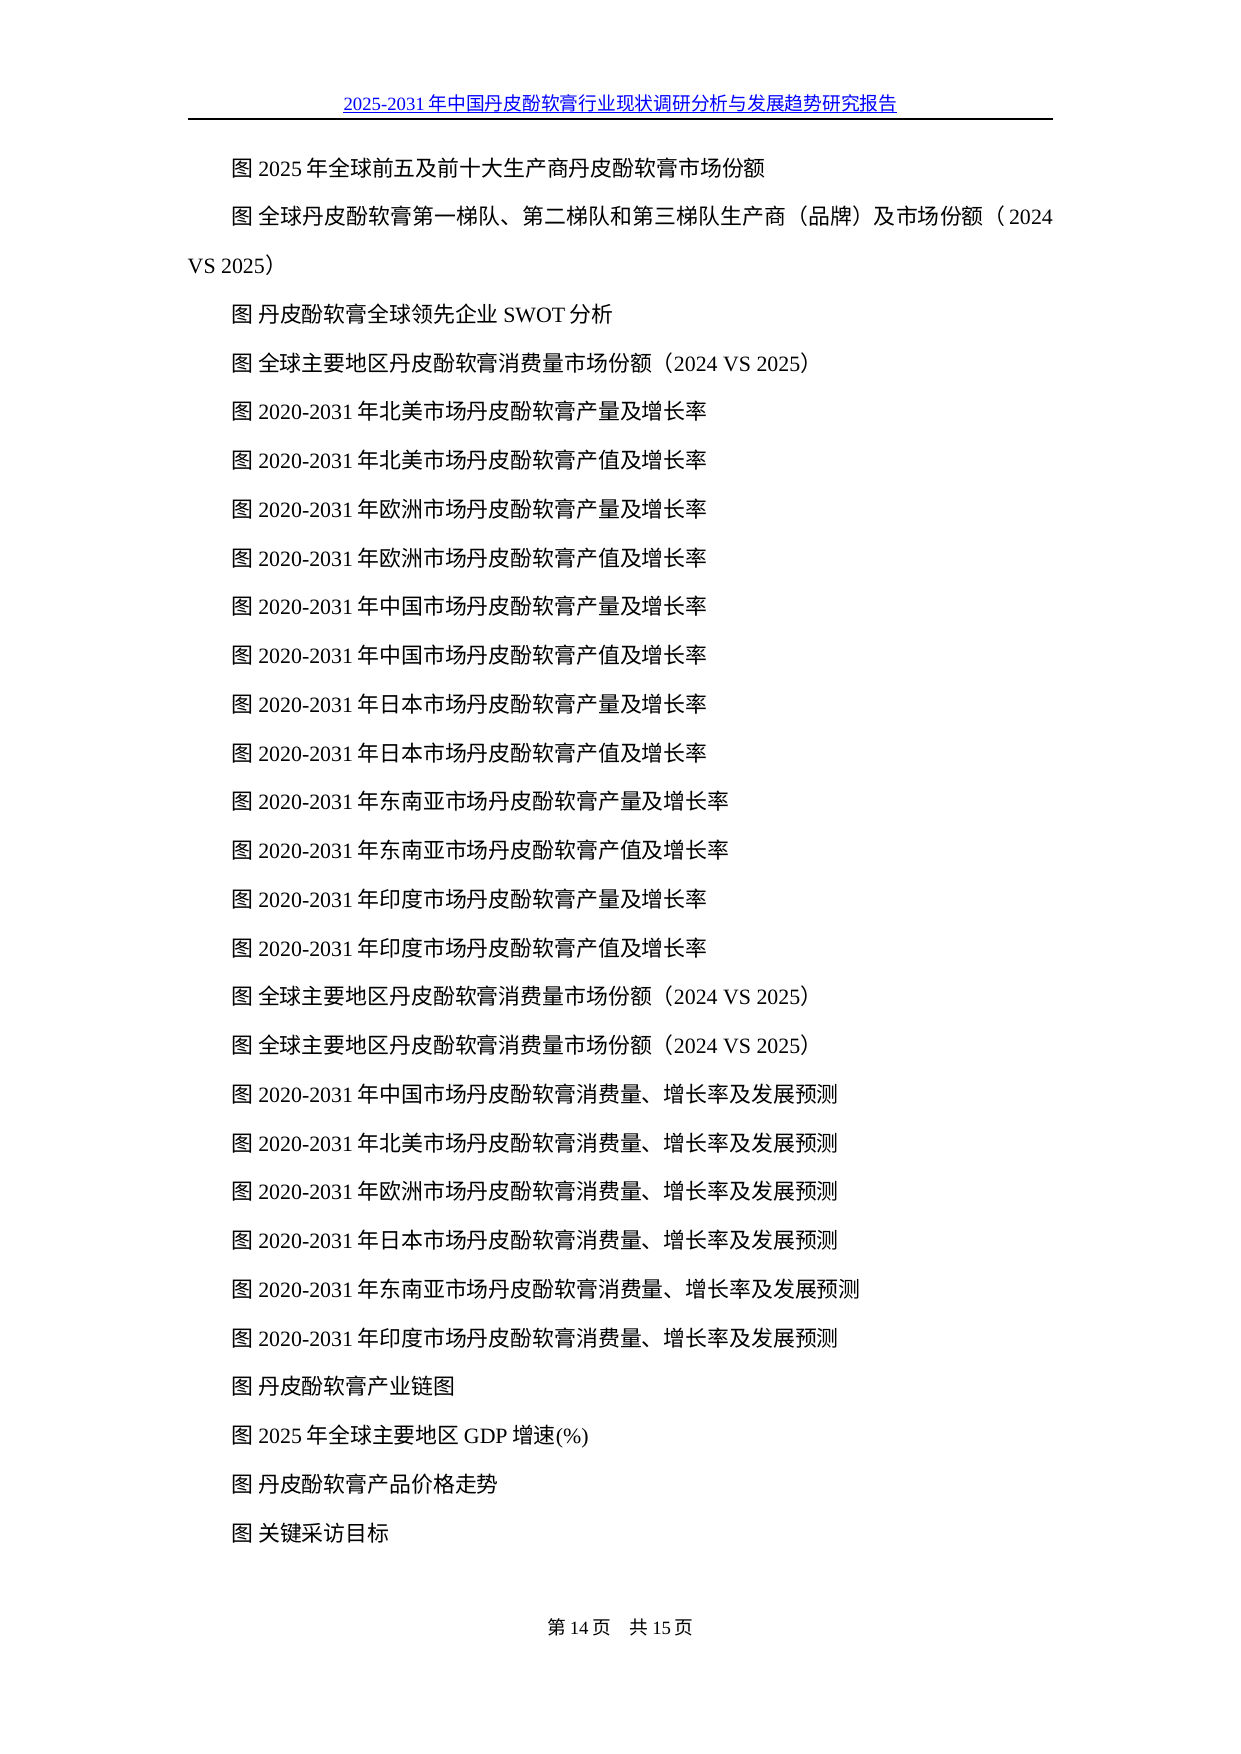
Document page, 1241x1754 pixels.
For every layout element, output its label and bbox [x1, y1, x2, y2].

text [187, 150, 1053, 1548]
